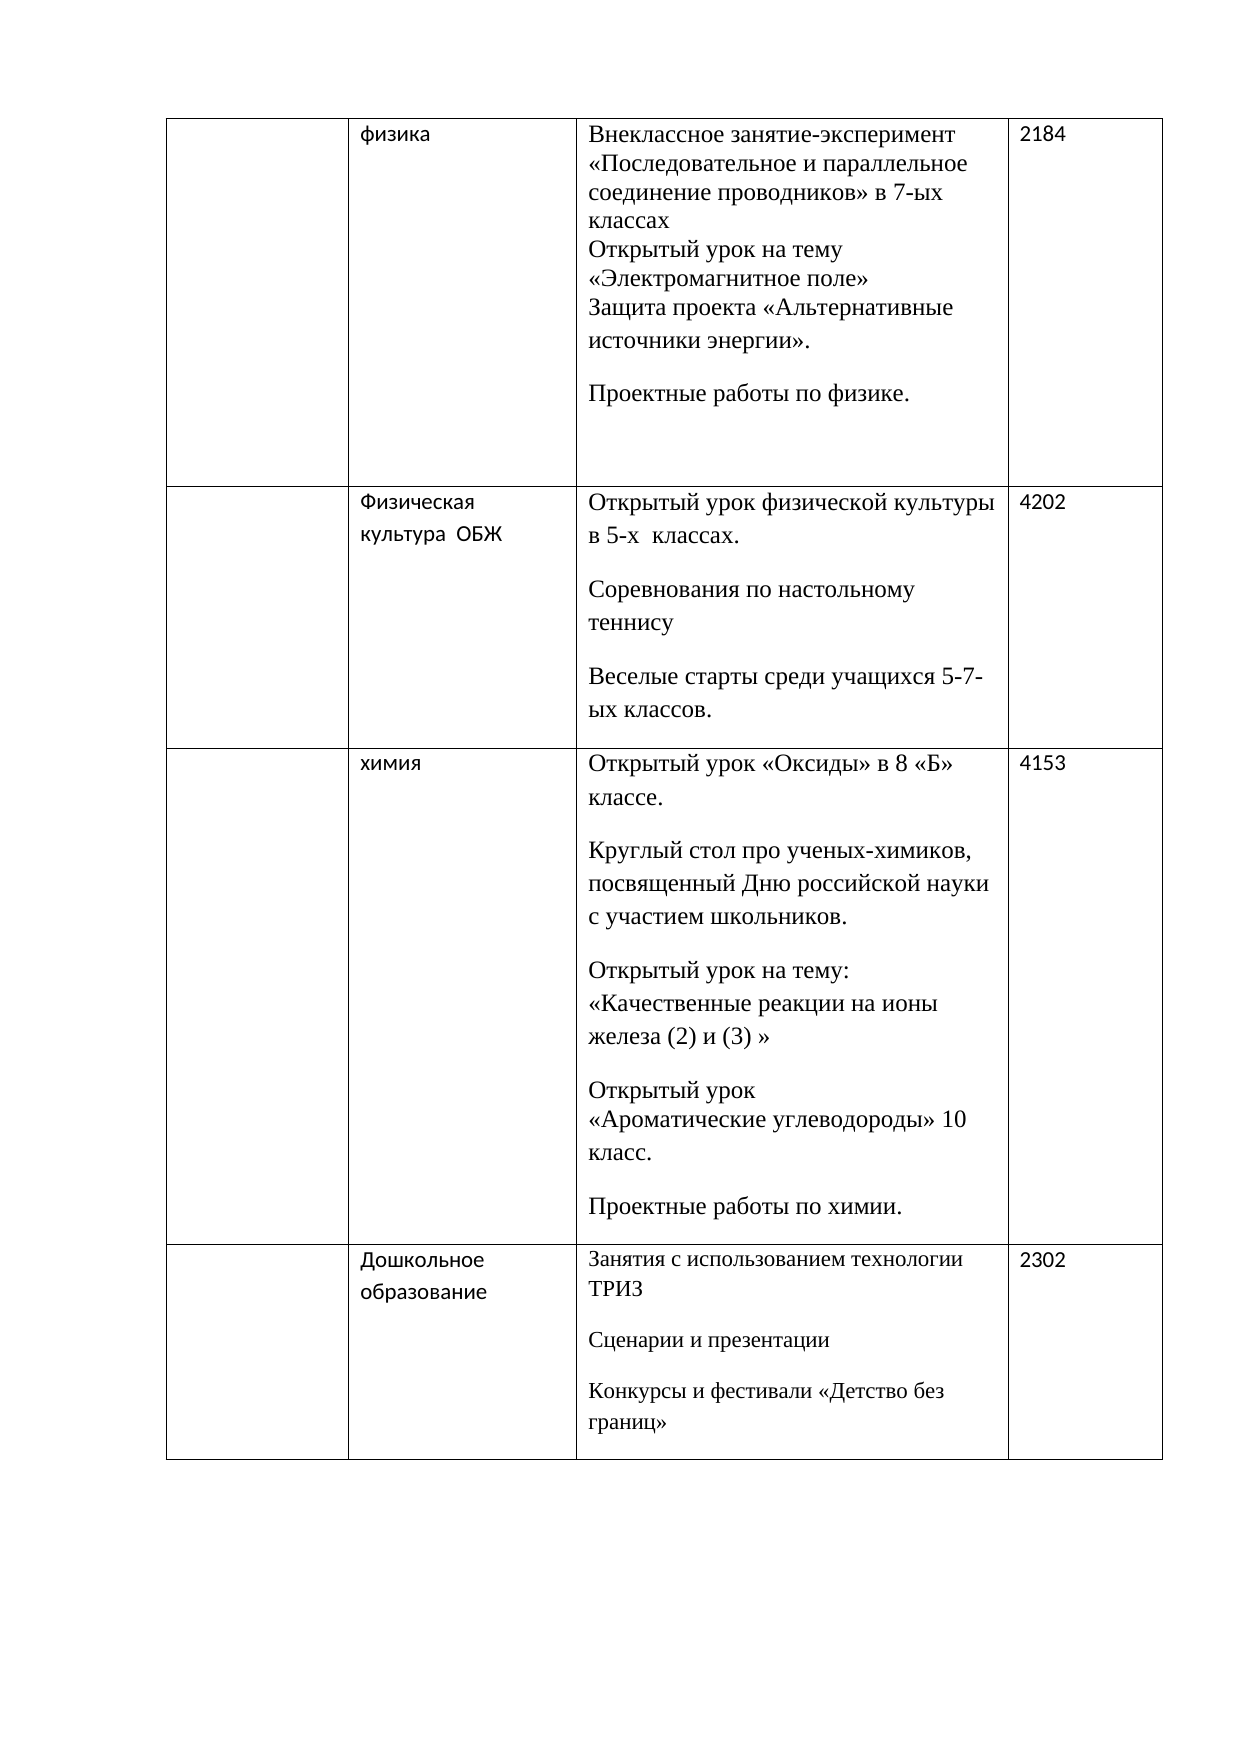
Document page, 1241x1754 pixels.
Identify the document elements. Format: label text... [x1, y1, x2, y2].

table_cell [167, 1245, 348, 1459]
table_cell [167, 487, 348, 747]
table_cell Открытый урок физической культуры в 5-х классах. Соревнования по настольному теннису Веселые старты среди учащихся 5-7-ых классов. [577, 487, 1008, 747]
table_cell 2184 [1009, 119, 1162, 486]
table_cell 4202 [1009, 487, 1162, 747]
table_cell Дошкольное образование [349, 1245, 576, 1459]
table_cell Открытый урок «Оксиды» в 8 «Б» классе. Круглый стол про ученых-химиков, посвященный Дню российской науки с участием школьников. Открытый урок на тему: «Качественные реакции на ионы железа (2) и (3) » Открытый урок «Ароматические углеводороды» 10 класс. Проектные работы по химии. [577, 749, 1008, 1244]
table_cell Занятия с использованием технологии ТРИЗ Сценарии и презентации Конкурсы и фестивали «Детство без границ» [577, 1245, 1008, 1459]
table_cell химия [349, 749, 576, 1244]
table_cell физика [349, 119, 576, 486]
table_cell 2302 [1009, 1245, 1162, 1459]
table_cell Физическая культура ОБЖ [349, 487, 576, 747]
table_cell [167, 749, 348, 1244]
table_cell Внеклассное занятие-эксперимент «Последовательное и параллельное соединение проводников» в 7-ых классах Открытый урок на тему «Электромагнитное поле» Защита проекта «Альтернативные источники энергии». Проектные работы по физике. [577, 119, 1008, 486]
table_cell [167, 119, 348, 486]
table_cell 4153 [1009, 749, 1162, 1244]
